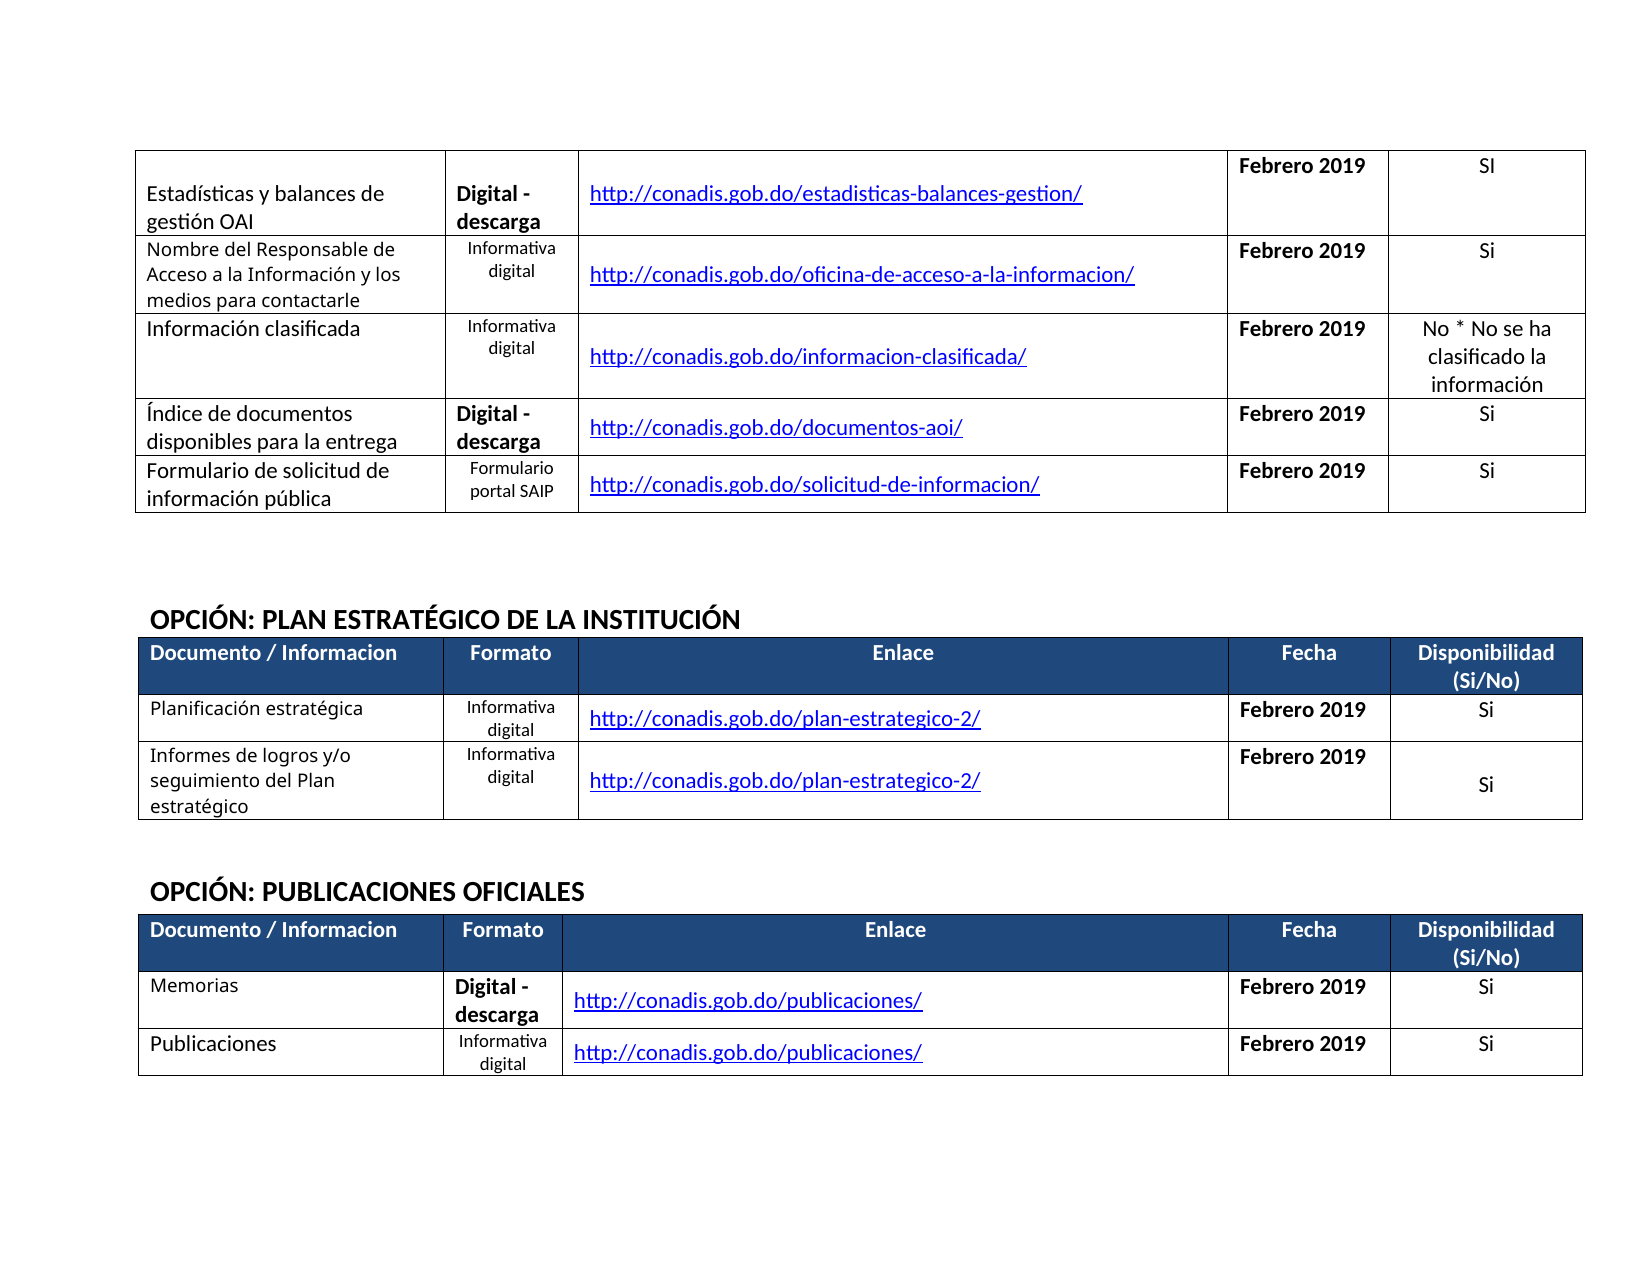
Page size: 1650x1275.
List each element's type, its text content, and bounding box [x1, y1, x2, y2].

table_cell Información clasificada [136, 314, 445, 398]
table_cell Estadísticas y balances de gestión OAI [136, 151, 445, 235]
table_cell Digital -descarga [446, 399, 578, 455]
table_header Disponibilidad (Si/No) [1391, 915, 1582, 971]
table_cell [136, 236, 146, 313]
table_header Documento / Informacion [139, 915, 443, 971]
table_cell Si [1391, 742, 1582, 819]
table_cell Nombre del Responsable de Acceso a la Información y los medios para contactarle [360, 236, 445, 313]
table_cell Formulario de solicitud de información pública [136, 456, 445, 512]
table_cell Febrero 2019 [1229, 695, 1390, 741]
table_header Enlace [563, 915, 1228, 971]
table_cell http://conadis.gob.do/plan-estrategico-2/ [579, 695, 1228, 741]
table_cell Febrero 2019 [1228, 151, 1388, 235]
table_cell Si [1391, 972, 1582, 1028]
table_cell SI [1389, 151, 1585, 235]
table_cell Informes de logros y/o seguimiento del Plan estratégico [249, 742, 443, 819]
table_cell Si [1389, 236, 1585, 313]
table_cell http://conadis.gob.do/publicaciones/ [563, 972, 1228, 1028]
table_cell Digital -descarga [444, 972, 562, 1028]
table_header Fecha [1229, 638, 1390, 694]
table_cell Índice de documentos disponibles para la entrega [136, 399, 445, 455]
table_cell http://conadis.gob.do/oficina-de-acceso-a-la-informacion/ [579, 236, 1227, 313]
table_header Fecha [1229, 915, 1390, 971]
table_cell Febrero 2019 [1229, 742, 1390, 819]
table_cell Digital -descarga [446, 151, 578, 235]
table_cell Si [1391, 1029, 1582, 1075]
table_cell Publicaciones [139, 1029, 443, 1075]
table_cell Planificación estratégica [139, 695, 443, 741]
table_header Formato [444, 638, 578, 694]
table_cell Informativa digital [446, 236, 578, 313]
table_cell No * No se ha clasificado la información [1389, 314, 1585, 398]
table_cell Febrero 2019 [1229, 1029, 1390, 1075]
table_header Formato [444, 915, 562, 971]
table_cell Febrero 2019 [1228, 399, 1388, 455]
text OPCIÓN: PUBLICACIONES OFICIALES [150, 873, 1500, 908]
table_cell Si [1391, 695, 1582, 741]
table_cell http://conadis.gob.do/solicitud-de-informacion/ [579, 456, 1227, 512]
table_cell Informativa digital [444, 695, 578, 741]
table_cell Si [1389, 399, 1585, 455]
table_cell Febrero 2019 [1228, 236, 1388, 313]
table_cell Febrero 2019 [1228, 456, 1388, 512]
table_header Documento / Informacion [139, 638, 443, 694]
table_cell http://conadis.gob.do/informacion-clasificada/ [579, 314, 1227, 398]
table_cell Informativa digital [444, 1029, 562, 1075]
table_cell http://conadis.gob.do/plan-estrategico-2/ [579, 742, 1228, 819]
table_cell Informativa digital [446, 314, 578, 398]
table_cell Memorias [139, 972, 443, 1028]
text OPCIÓN: PLAN ESTRATÉGICO DE LA INSTITUCIÓN [150, 602, 1500, 637]
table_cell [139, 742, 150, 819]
table_cell http://conadis.gob.do/estadisticas-balances-gestion/ [579, 151, 1227, 235]
table_cell Febrero 2019 [1228, 314, 1388, 398]
table_cell http://conadis.gob.do/documentos-aoi/ [579, 399, 1227, 455]
table_header Disponibilidad (Si/No) [1391, 638, 1582, 694]
table_cell http://conadis.gob.do/publicaciones/ [563, 1029, 1228, 1075]
table_cell Si [1389, 456, 1585, 512]
table_cell Formulario portal SAIP [446, 456, 578, 512]
table_cell Informativa digital [444, 742, 578, 819]
table_cell Febrero 2019 [1229, 972, 1390, 1028]
table_header Enlace [579, 638, 1228, 694]
